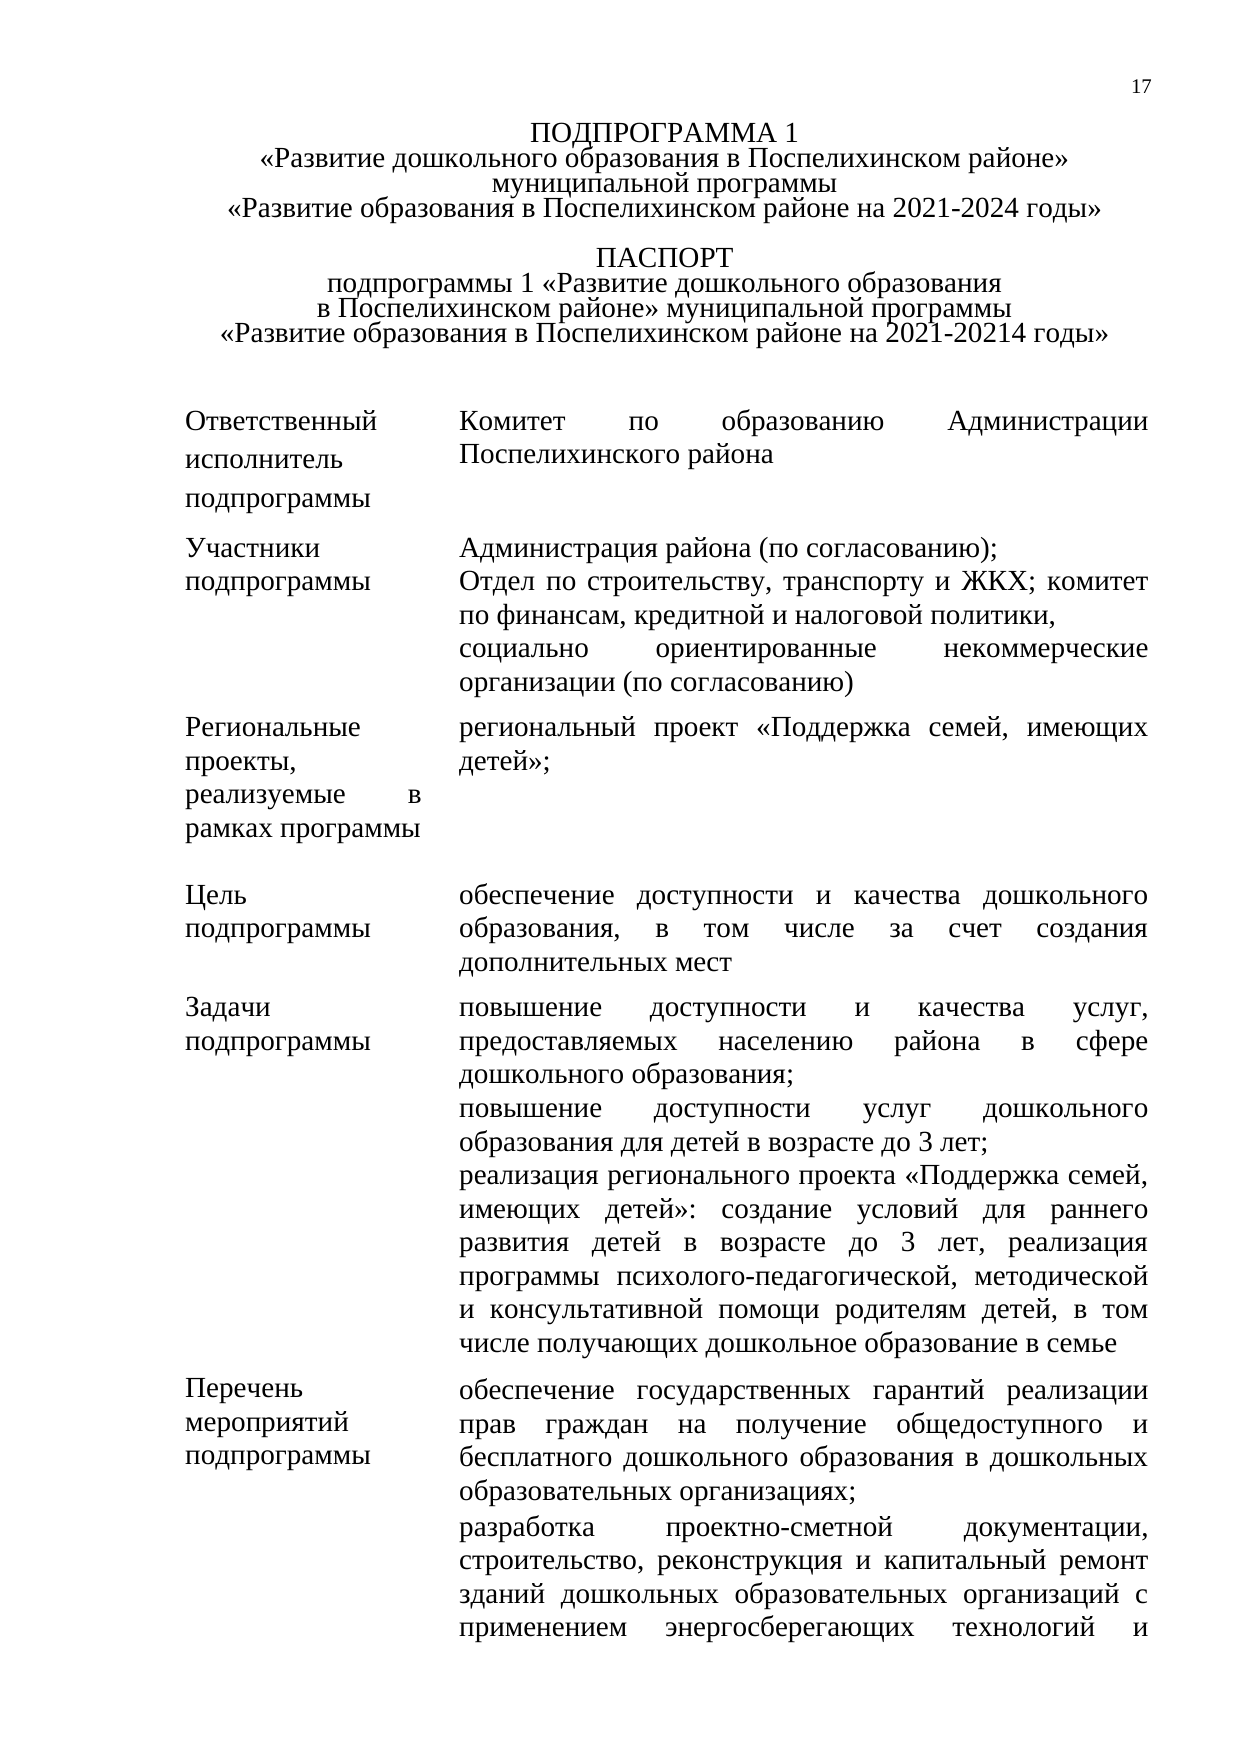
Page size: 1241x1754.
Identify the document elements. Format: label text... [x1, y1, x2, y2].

table_cell Задачи подпрограммы [177, 984, 451, 1364]
text в Поспелихинском районе» муниципальной программы [177, 297, 1152, 322]
table_cell Участники подпрограммы [177, 524, 451, 703]
text подпрограммы 1 «Развитие дошкольного образования [177, 272, 1152, 297]
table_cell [451, 1364, 1152, 1649]
text ПАСПОРТ [177, 247, 1152, 272]
table_cell Региональные проекты, реализуемые в рамках программы Цель подпрограммы [177, 703, 451, 983]
table_cell Администрация района (по согласованию); Отдел по строительству, транспорту и ЖКХ; комитет по финансам, кредитной и налоговой политики, социально ориентированные некоммерческие организации (по согласованию) [451, 524, 1152, 703]
table_cell повышение доступности и качества услуг, предоставляемых населению района в сфере дошкольного образования; повышение доступности услуг дошкольного образования для детей в возрасте до 3 лет; реализация регионального проекта «Поддержка семей, имеющих детей»: создание условий для раннего развития детей в возрасте до 3 лет, реализация программы психолого-педагогической, методической и консультативной помощи родителям детей, в том числе получающих дошкольное образование в семье [451, 984, 1152, 1364]
text «Развитие образования в Поспелихинском районе на 2021-20214 годы» [177, 322, 1152, 347]
text «Развитие дошкольного образования в Поспелихинском районе» [177, 147, 1152, 172]
text «Развитие образования в Поспелихинском районе на 2021-2024 годы» [177, 197, 1152, 222]
text ПОДПРОГРАММА 1 [177, 122, 1152, 147]
table_header Комитет по образованию Администрации Поспелихинского района [451, 397, 1152, 524]
text муниципальной программы [177, 172, 1152, 197]
table_cell региональный проект «Поддержка семей, имеющих детей»; обеспечение доступности и качества дошкольного образования, в том числе за счет создания дополнительных мест [451, 703, 1152, 983]
table_header Ответственный исполнитель подпрограммы [177, 397, 451, 524]
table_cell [177, 1364, 451, 1649]
